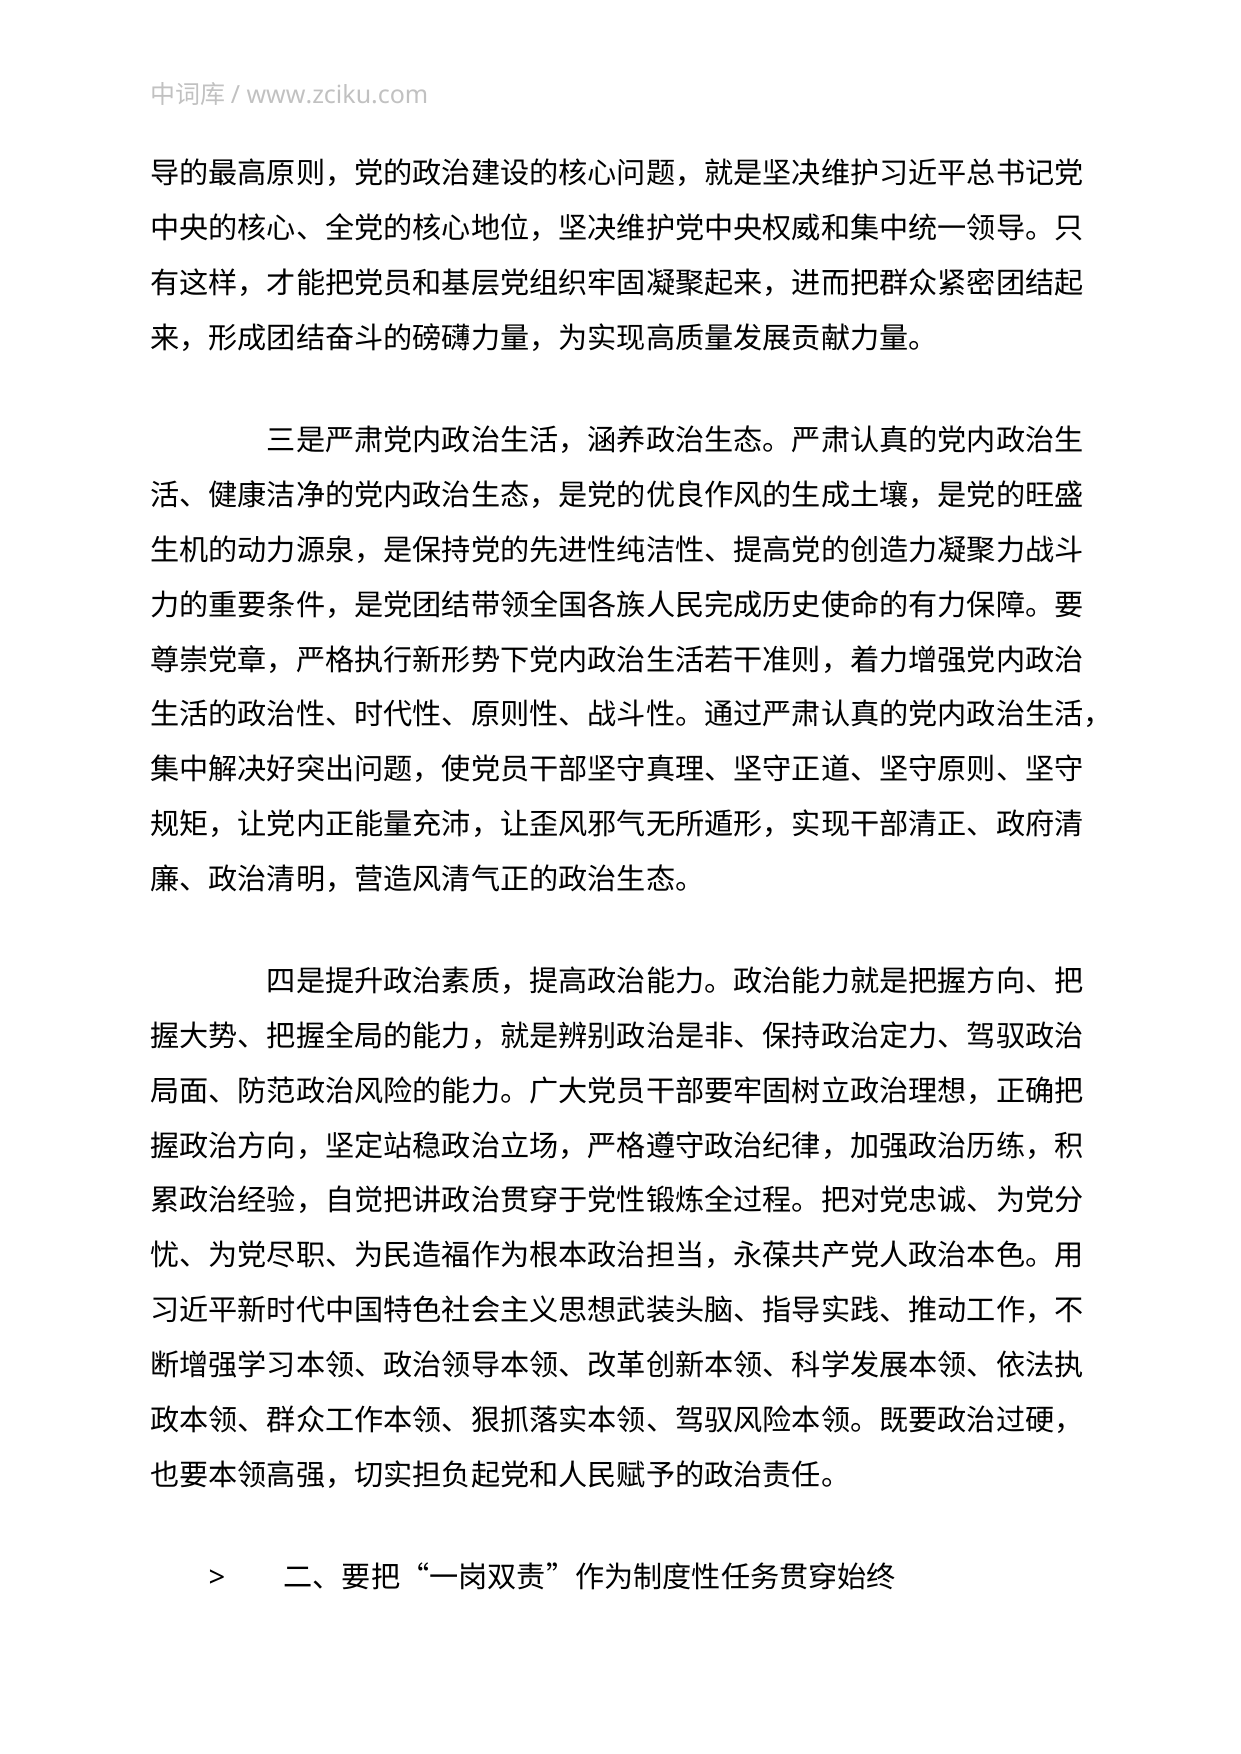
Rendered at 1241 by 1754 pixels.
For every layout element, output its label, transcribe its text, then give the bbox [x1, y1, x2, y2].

text 四是提升政治素质，提高政治能力。政治能力就是把握方向、把握大势、把握全局的能力，就是辨别政治是非、保持政治定力、驾驭政治局面、防范政治风险的能力。广大党员干部要牢固树立政治理想，正确把握政治方向，坚定站稳政治立场，严格遵守政治纪律，加强政治历练，积累政治经验，自觉把讲政治贯穿于党性锻炼全过程。把对党忠诚、为党分忧、为党尽职、为民造福作为根本政治担当，永葆共产党人政治本色。用习近平新时代中国特色社会主义思想武装头脑、指导实践、推动工作，不断增强学习本领、政治领导本领、改革创新本领、科学发展本领、依法执政本领、群众工作本领、狠抓落实本领、驾驭风险本领。既要政治过硬，也要本领高强，切实担负起党和人民赋予的政治责任。 [150, 957, 1090, 1494]
text > 二、要把“一岗双责”作为制度性任务贯穿始终 [150, 1553, 1090, 1596]
text 三是严肃党内政治生活，涵养政治生态。严肃认真的党内政治生活、健康洁净的党内政治生态，是党的优良作风的生成土壤，是党的旺盛生机的动力源泉，是保持党的先进性纯洁性、提高党的创造力凝聚力战斗力的重要条件，是党团结带领全国各族人民完成历史使命的有力保障。要尊崇党章，严格执行新形势下党内政治生活若干准则，着力增强党内政治生活的政治性、时代性、原则性、战斗性。通过严肃认真的党内政治生活，集中解决好突出问题，使党员干部坚守真理、坚守正道、坚守原则、坚守规矩，让党内正能量充沛，让歪风邪气无所遁形，实现干部清正、政府清廉、政治清明，营造风清气正的政治生态。 [150, 416, 1090, 898]
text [150, 150, 1090, 357]
